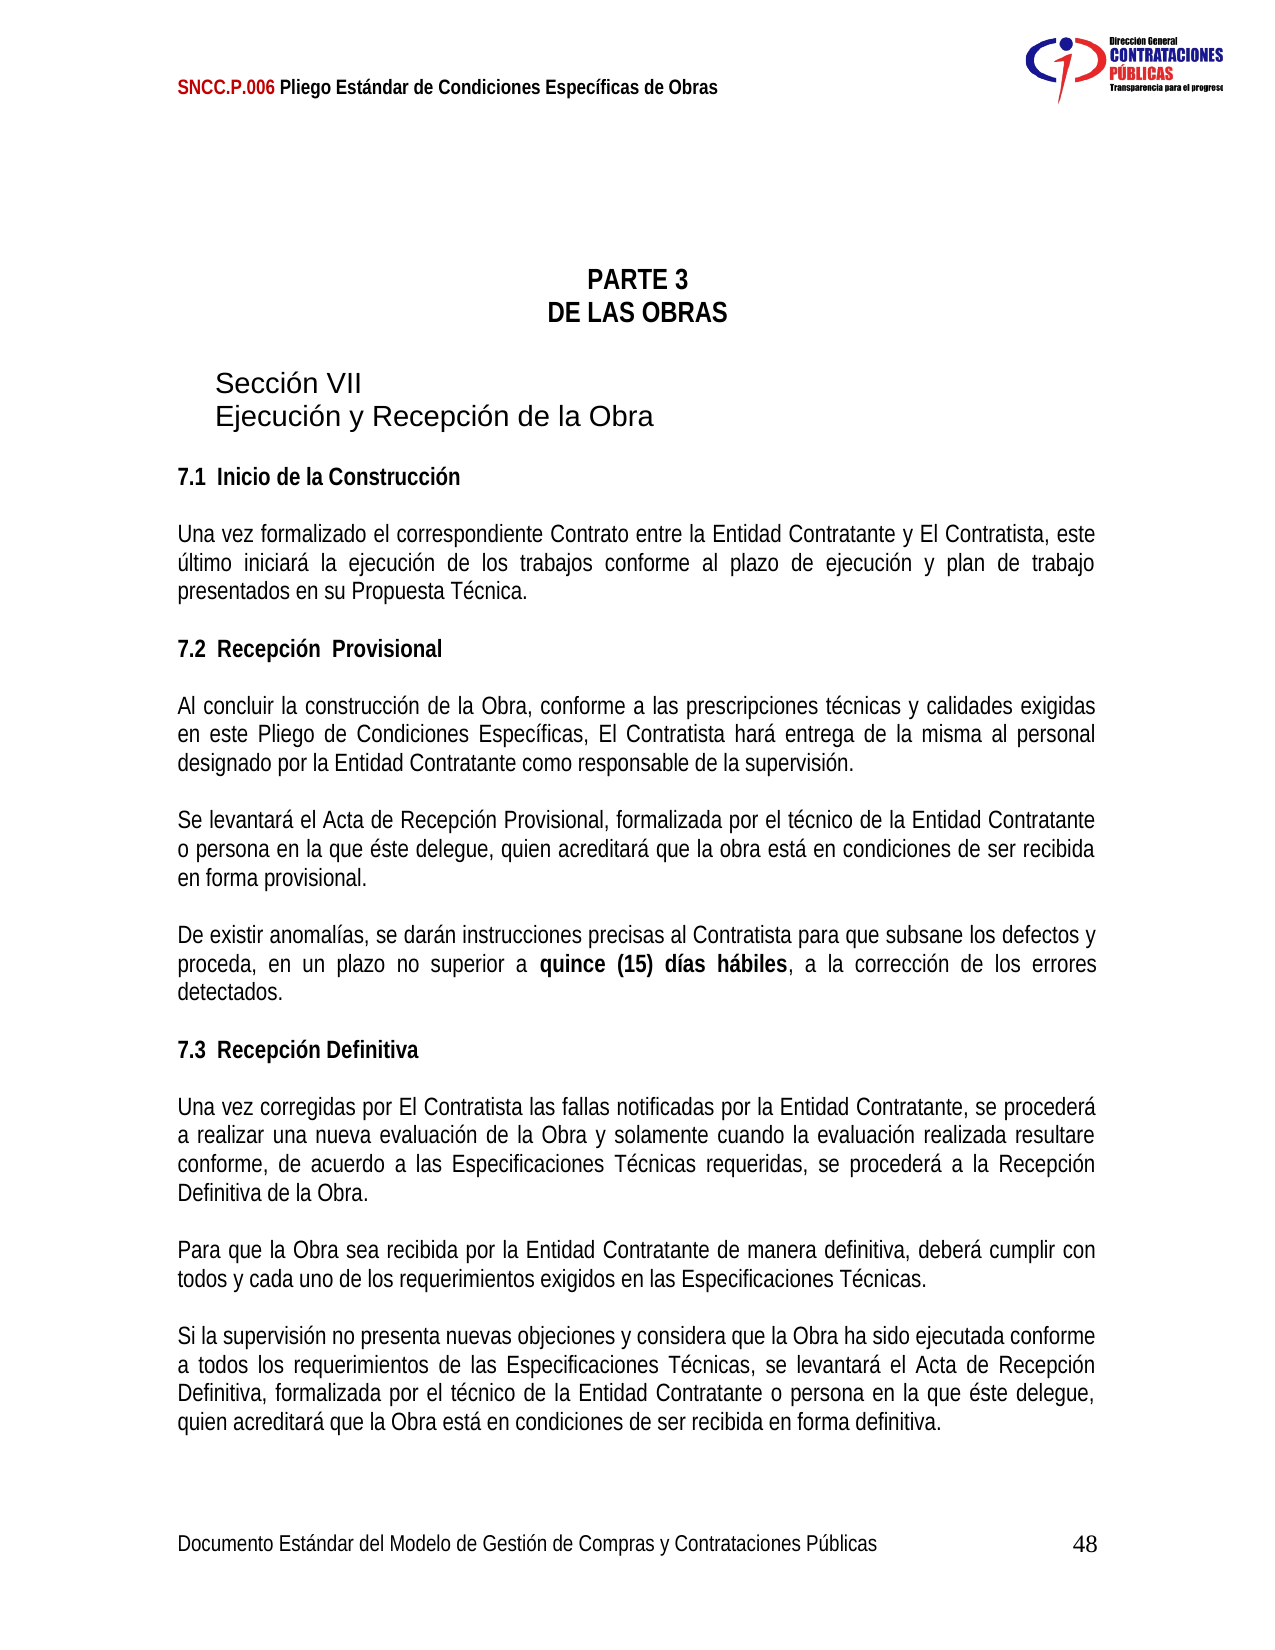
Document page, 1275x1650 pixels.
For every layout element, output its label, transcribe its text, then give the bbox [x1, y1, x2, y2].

text Al concluir la construcción de la Obra, conforme a las prescripciones técnicas y calidades exigidas en este Pliego de Condiciones Específicas, El Contratista hará entrega de la misma al personal designado por la Entidad Contratante como responsable de la supervisión. [177, 691, 1098, 777]
text Se levantará el Acta de Recepción Provisional, formalizada por el técnico de la Entidad Contratante o persona en la que éste delegue, quien acreditará que la obra está en condiciones de ser recibida en forma provisional. [177, 805, 1098, 891]
text De existir anomalías, se darán instrucciones precisas al Contratista para que subsane los defectos y proceda, en un plazo no superior a quince (15) días hábiles, a la corrección de los errores detectados. [177, 920, 1098, 1006]
subtitle 7.2 Recepción Provisional [177, 633, 1098, 662]
subtitle 7.1 Inicio de la Construcción [177, 462, 1098, 490]
subtitle Sección VII [215, 366, 1098, 399]
subtitle Ejecución y Recepción de la Obra [215, 399, 1098, 433]
text Una vez formalizado el correspondiente Contrato entre la Entidad Contratante y El Contratista, este último iniciará la ejecución de los trabajos conforme al plazo de ejecución y plan de trabajo presentados en su Propuesta Técnica. [177, 519, 1098, 605]
text DE LAS OBRAS [177, 296, 1098, 329]
text Si la supervisión no presenta nuevas objeciones y considera que la Obra ha sido ejecutada conforme a todos los requerimientos de las Especificaciones Técnicas, se levantará el Acta de Recepción Definitiva, formalizada por el técnico de la Entidad Contratante o persona en la que éste delegue, quien acreditará que la Obra está en condiciones de ser recibida en forma definitiva. [177, 1321, 1098, 1436]
text Una vez corregidas por El Contratista las fallas notificadas por la Entidad Contratante, se procederá a realizar una nueva evaluación de la Obra y solamente cuando la evaluación realizada resultare conforme, de acuerdo a las Especificaciones Técnicas requeridas, se procederá a la Recepción Definitiva de la Obra. [177, 1092, 1098, 1206]
text Para que la Obra sea recibida por la Entidad Contratante de manera definitiva, deberá cumplir con todos y cada uno de los requerimientos exigidos en las Especificaciones Técnicas. [177, 1235, 1098, 1292]
text PARTE 3 [177, 262, 1098, 296]
subtitle 7.3 Recepción Definitiva [177, 1034, 1098, 1063]
picture [1025, 37, 1223, 104]
